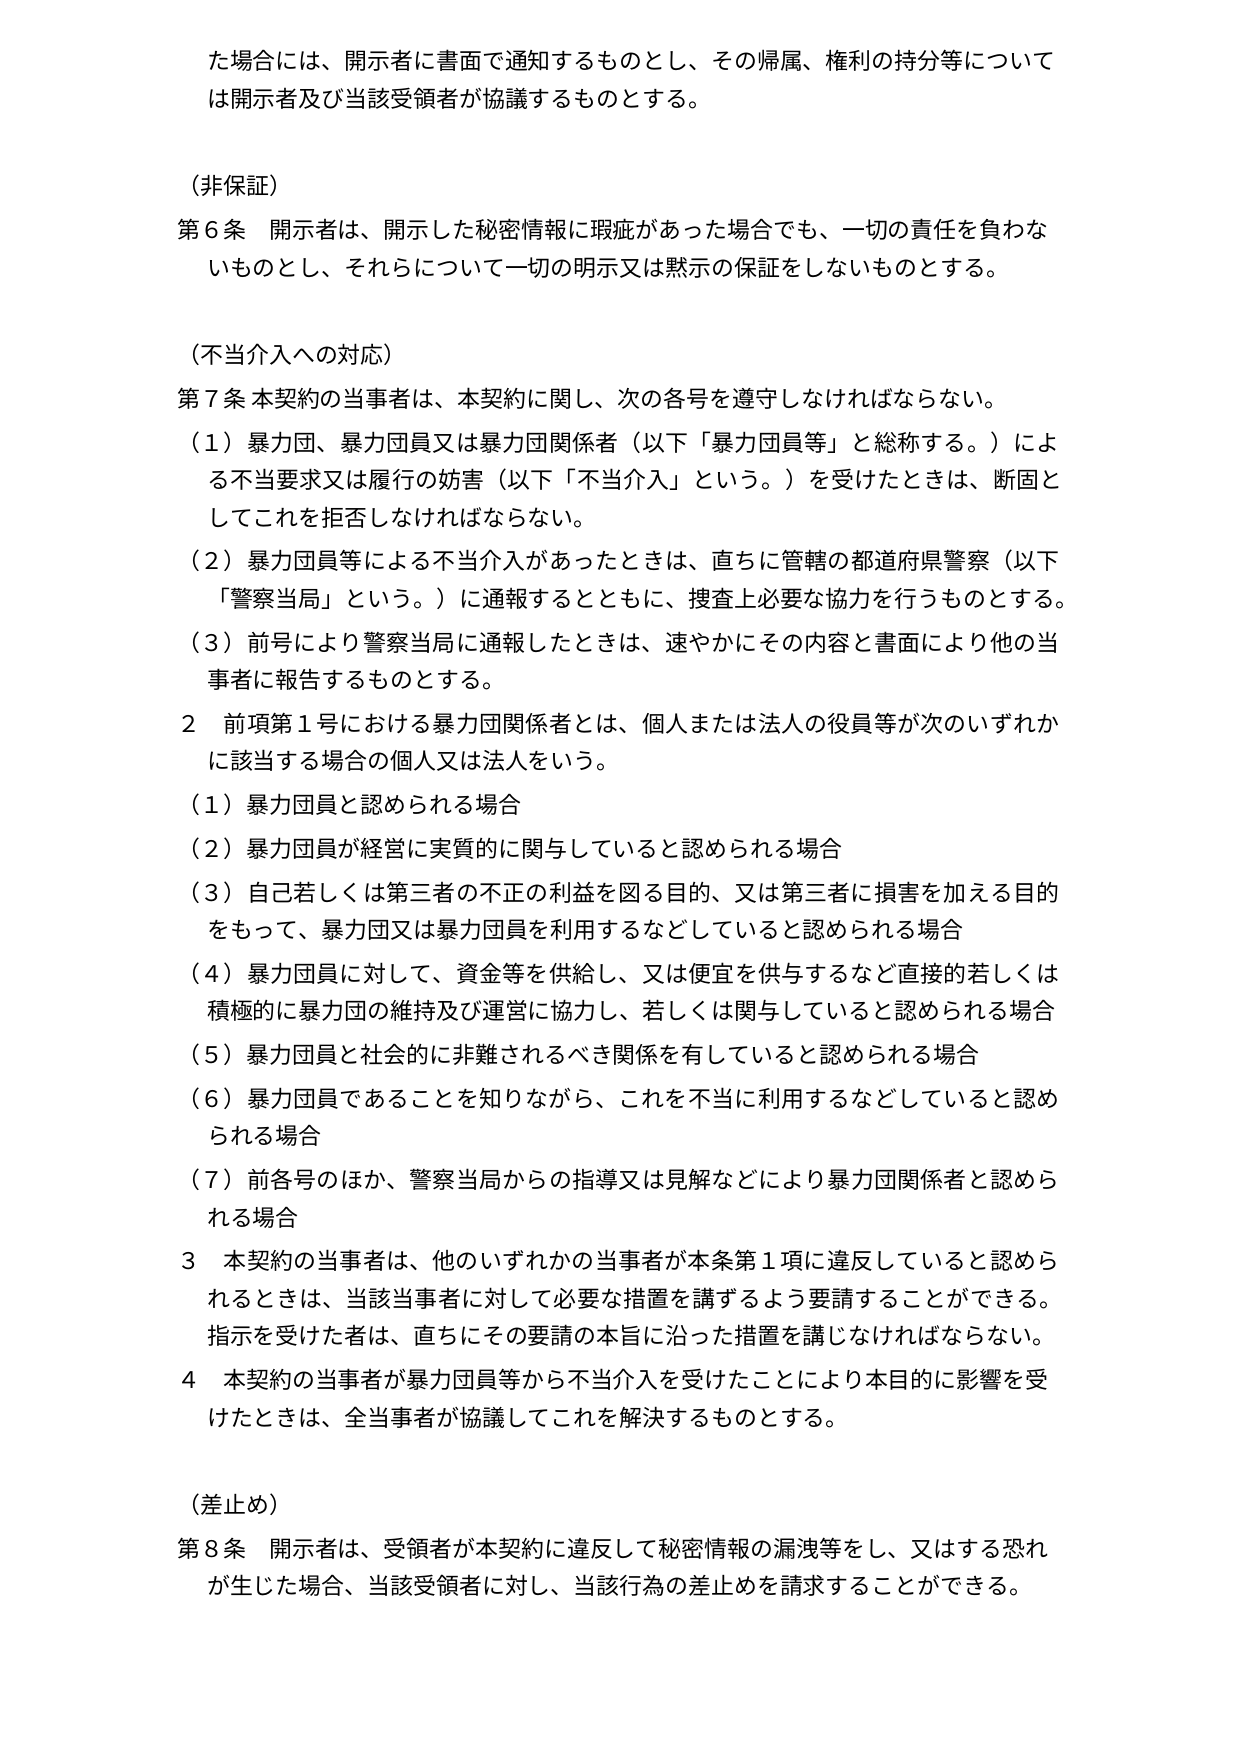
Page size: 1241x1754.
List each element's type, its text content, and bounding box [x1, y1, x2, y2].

text （２）暴力団員等による不当介入があったときは、直ちに管轄の都道府県警察（以下「警察当局」という。）に通報するとともに、捜査上必要な協力を行うものとする。 [177, 541, 1063, 616]
text 第７条 本契約の当事者は、本契約に関し、次の各号を遵守しなければならない。 [177, 379, 1063, 416]
text （７）前各号のほか、警察当局からの指導又は見解などにより暴力団関係者と認められる場合 [177, 1160, 1063, 1235]
text （１）暴力団員と認められる場合 [177, 785, 1063, 822]
text （差止め） [177, 1485, 1063, 1522]
text 第８条 開示者は、受領者が本契約に違反して秘密情報の漏洩等をし、又はする恐れが生じた場合、当該受領者に対し、当該行為の差止めを請求することができる。 [177, 1529, 1063, 1604]
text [177, 41, 1063, 116]
text （３）前号により警察当局に通報したときは、速やかにその内容と書面により他の当事者に報告するものとする。 [177, 622, 1063, 697]
text （３）自己若しくは第三者の不正の利益を図る目的、又は第三者に損害を加える目的をもって、暴力団又は暴力団員を利用するなどしていると認められる場合 [177, 872, 1063, 947]
text （非保証） [177, 166, 1063, 204]
text （不当介入への対応） [177, 335, 1063, 372]
text （２）暴力団員が経営に実質的に関与していると認められる場合 [177, 829, 1063, 866]
text （６）暴力団員であることを知りながら、これを不当に利用するなどしていると認められる場合 [177, 1079, 1063, 1154]
text 第６条 開示者は、開示した秘密情報に瑕疵があった場合でも、一切の責任を負わないものとし、それらについて一切の明示又は黙示の保証をしないものとする。 [177, 210, 1063, 285]
text （５）暴力団員と社会的に非難されるべき関係を有していると認められる場合 [177, 1035, 1063, 1072]
text ４ 本契約の当事者が暴力団員等から不当介入を受けたことにより本目的に影響を受けたときは、全当事者が協議してこれを解決するものとする。 [177, 1360, 1063, 1435]
text ３ 本契約の当事者は、他のいずれかの当事者が本条第１項に違反していると認められるときは、当該当事者に対して必要な措置を講ずるよう要請することができる。指示を受けた者は、直ちにその要請の本旨に沿った措置を講じなければならない。 [177, 1241, 1063, 1354]
text （４）暴力団員に対して、資金等を供給し、又は便宜を供与するなど直接的若しくは積極的に暴力団の維持及び運営に協力し、若しくは関与していると認められる場合 [177, 954, 1063, 1029]
text （１）暴力団、暴力団員又は暴力団関係者（以下「暴力団員等」と総称する。）による不当要求又は履行の妨害（以下「不当介入」という。）を受けたときは、断固としてこれを拒否しなければならない。 [177, 422, 1063, 535]
text ２ 前項第１号における暴力団関係者とは、個人または法人の役員等が次のいずれかに該当する場合の個人又は法人をいう。 [177, 704, 1063, 779]
